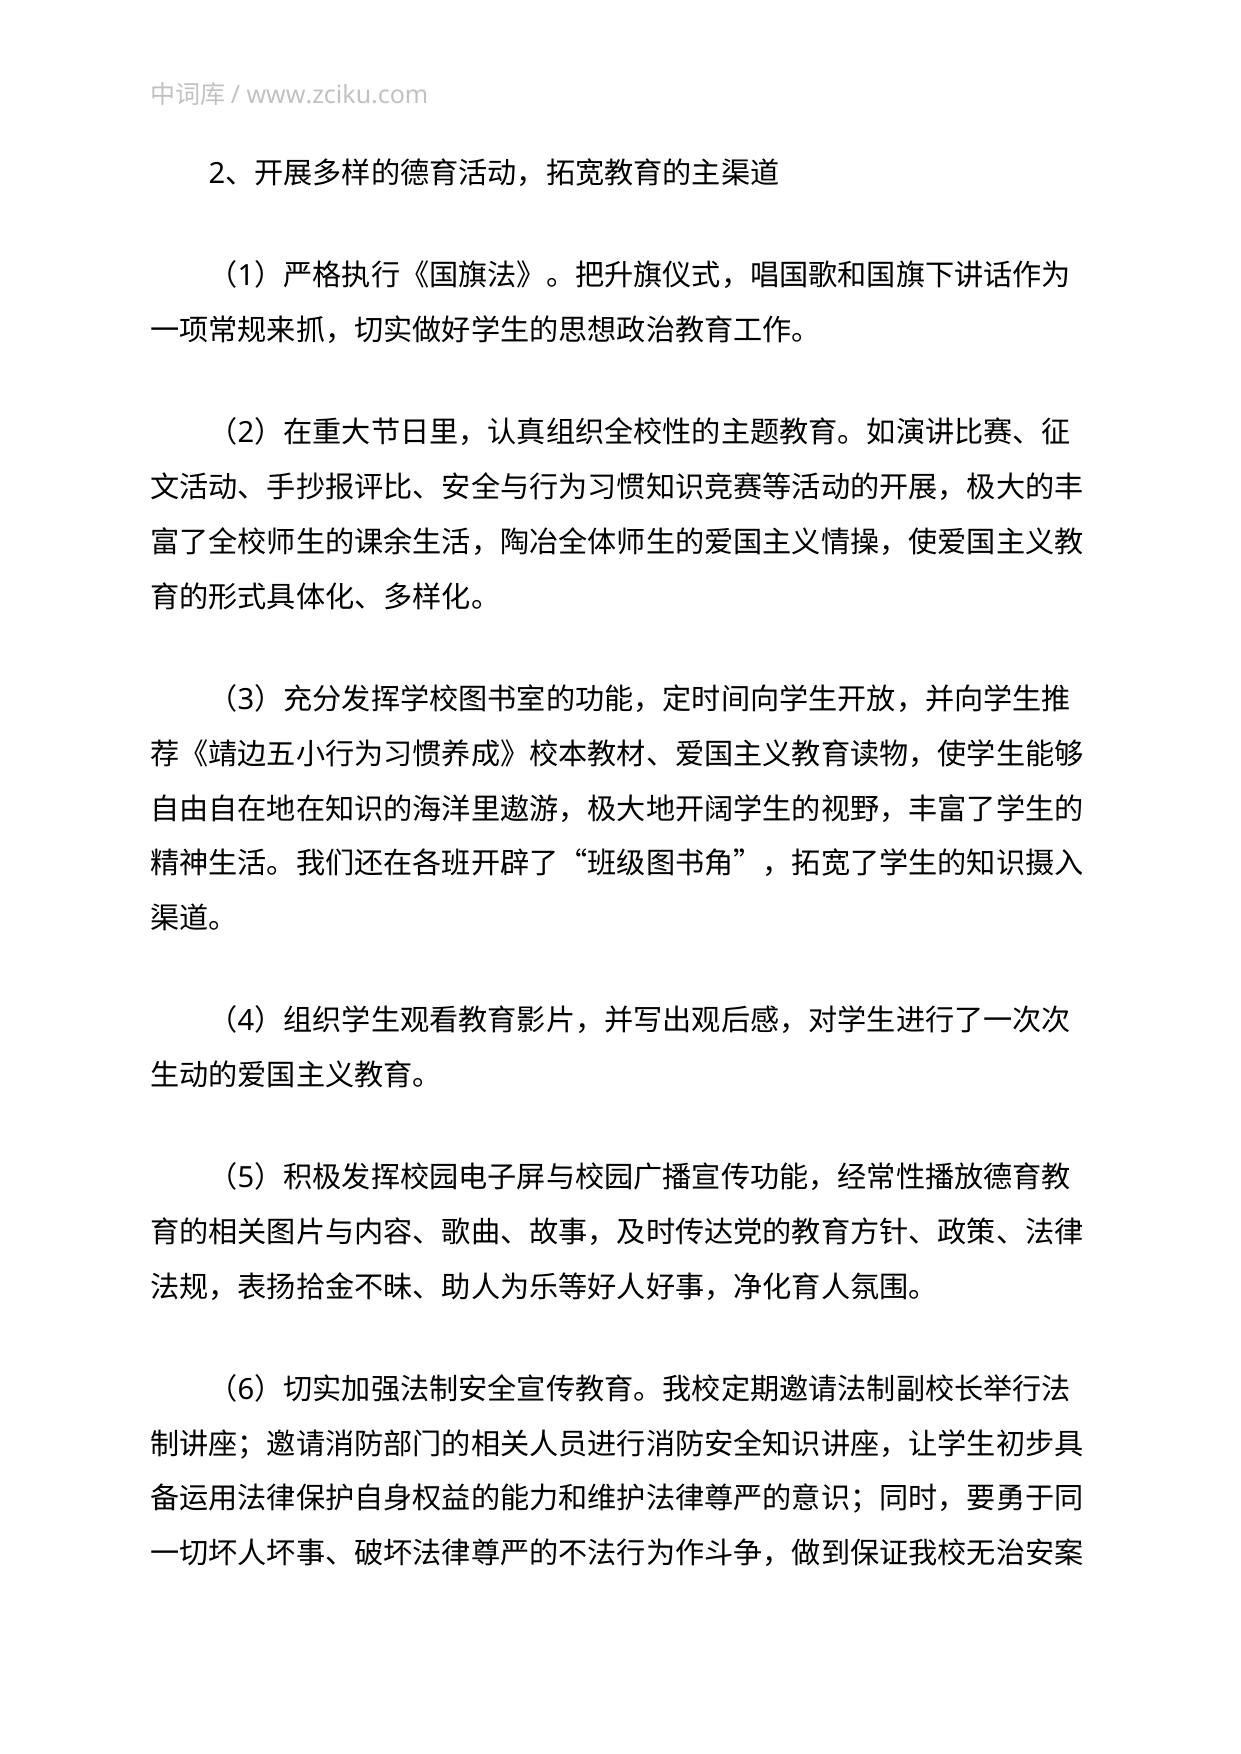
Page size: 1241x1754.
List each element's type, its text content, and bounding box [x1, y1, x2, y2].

text （4）组织学生观看教育影片，并写出观后感，对学生进行了一次次生动的爱国主义教育。 [150, 997, 1090, 1094]
text （1）严格执行《国旗法》。把升旗仪式，唱国歌和国旗下讲话作为一项常规来抓，切实做好学生的思想政治教育工作。 [150, 252, 1090, 349]
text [150, 1365, 1090, 1572]
text （5）积极发挥校园电子屏与校园广播宣传功能，经常性播放德育教育的相关图片与内容、歌曲、故事，及时传达党的教育方针、政策、法律法规，表扬拾金不昧、助人为乐等好人好事，净化育人氛围。 [150, 1153, 1090, 1306]
text （2）在重大节日里，认真组织全校性的主题教育。如演讲比赛、征文活动、手抄报评比、安全与行为习惯知识竞赛等活动的开展，极大的丰富了全校师生的课余生活，陶冶全体师生的爱国主义情操，使爱国主义教育的形式具体化、多样化。 [150, 409, 1090, 616]
text 2、开展多样的德育活动，拓宽教育的主渠道 [150, 150, 1090, 192]
text （3）充分发挥学校图书室的功能，定时间向学生开放，并向学生推荐《靖边五小行为习惯养成》校本教材、爱国主义教育读物，使学生能够自由自在地在知识的海洋里遨游，极大地开阔学生的视野，丰富了学生的精神生活。我们还在各班开辟了“班级图书角”，拓宽了学生的知识摄入渠道。 [150, 675, 1090, 937]
